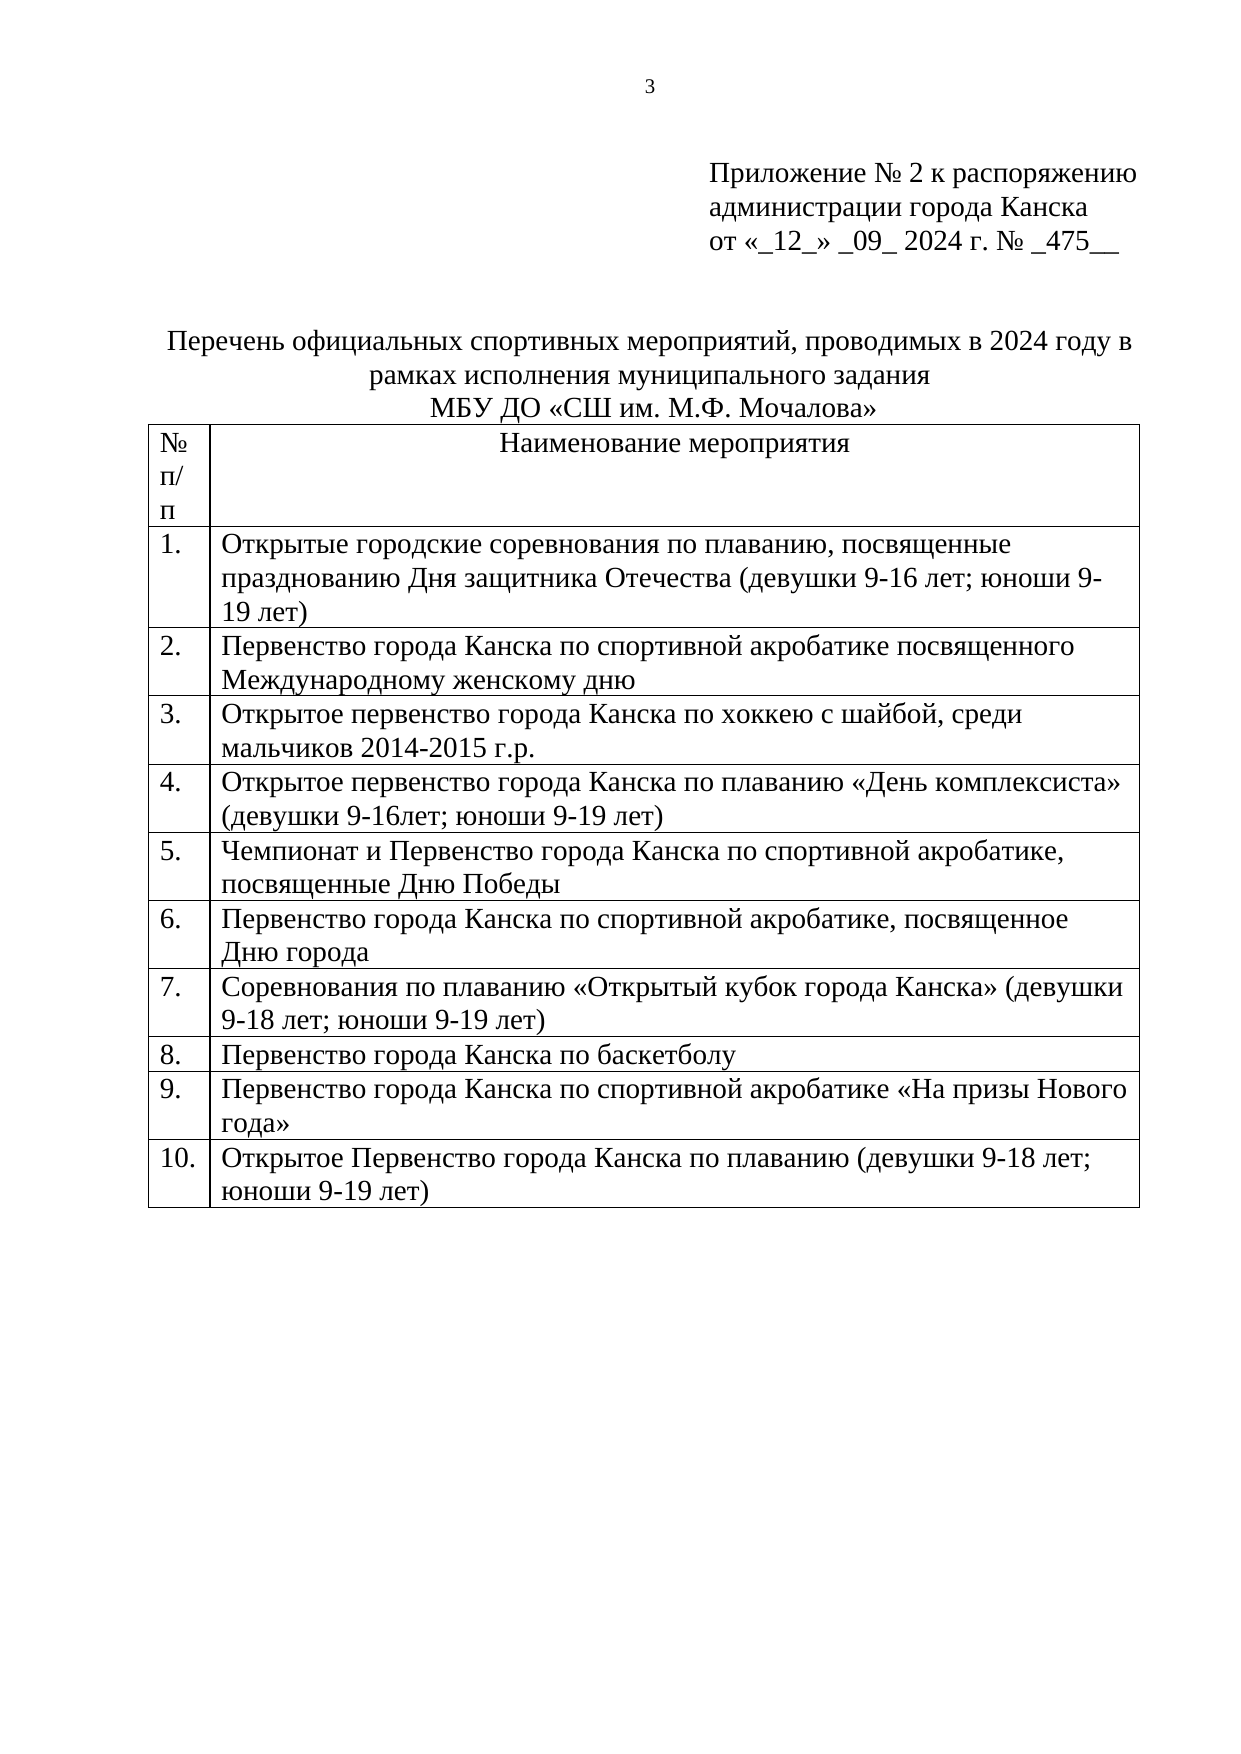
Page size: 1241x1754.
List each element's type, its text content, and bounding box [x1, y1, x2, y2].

table_cell 1. [149, 527, 209, 627]
table_cell Первенство города Канска по спортивной акробатике посвященного Международному женскому дню [211, 628, 1139, 695]
text МБУ ДО «СШ им. М.Ф. Мочалова» [148, 390, 1152, 424]
table_cell 8. [149, 1037, 209, 1071]
table_cell Первенство города Канска по баскетболу [211, 1037, 1139, 1071]
table_cell Соревнования по плаванию «Открытый кубок города Канска» (девушки 9-18 лет; юноши 9-19 лет) [211, 969, 1139, 1036]
table_cell 6. [149, 901, 209, 968]
table_cell 2. [149, 628, 209, 695]
table_cell 5. [149, 833, 209, 900]
table_cell Открытое Первенство города Канска по плаванию (девушки 9-18 лет; юноши 9-19 лет) [211, 1140, 1139, 1207]
table_cell 10. [149, 1140, 209, 1207]
table_header № п/п [149, 425, 209, 526]
table_cell 3. [149, 696, 209, 763]
table_cell Чемпионат и Первенство города Канска по спортивной акробатике, посвященные Дню Победы [211, 833, 1139, 900]
text Приложение № 2 к распоряжению администрации города Канска [709, 156, 1152, 223]
text от «_12_» _09_ 2024 г. № _475__ [709, 223, 1152, 256]
table_cell Первенство города Канска по спортивной акробатике «На призы Нового года» [211, 1072, 1139, 1139]
table_cell Открытое первенство города Канска по хоккею с шайбой, среди мальчиков 2014-2015 г.р. [211, 696, 1139, 763]
table_header Наименование мероприятия [211, 425, 1139, 526]
table_cell 4. [149, 765, 209, 832]
text Перечень официальных спортивных мероприятий, проводимых в 2024 году в рамках исполнения муниципального задания [148, 323, 1152, 390]
table_cell 7. [149, 969, 209, 1036]
table_cell 9. [149, 1072, 209, 1139]
table_cell Открытые городские соревнования по плаванию, посвященные празднованию Дня защитника Отечества (девушки 9-16 лет; юноши 9-19 лет) [211, 527, 1139, 627]
table_cell Первенство города Канска по спортивной акробатике, посвященное Дню города [211, 901, 1139, 968]
table_cell Открытое первенство города Канска по плаванию «День комплексиста» (девушки 9-16лет; юноши 9-19 лет) [211, 765, 1139, 832]
